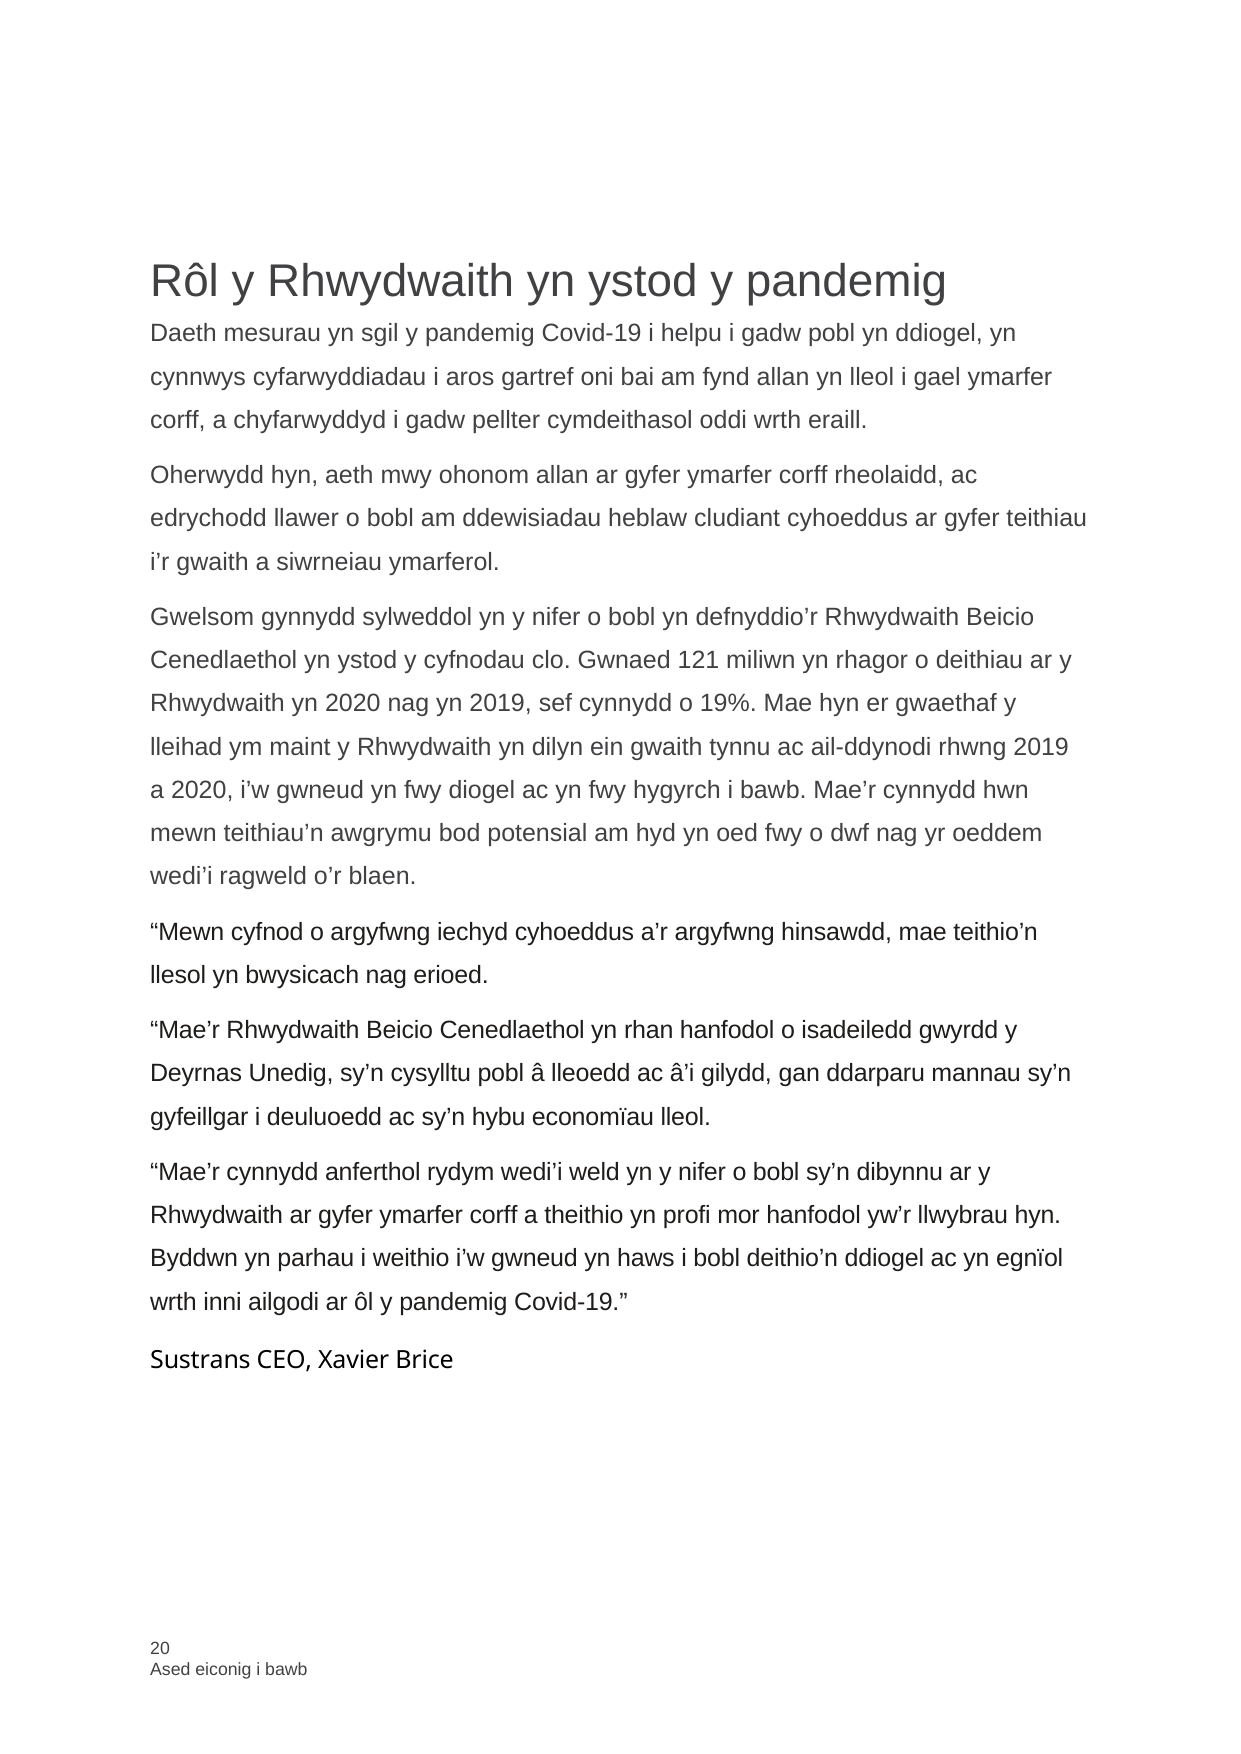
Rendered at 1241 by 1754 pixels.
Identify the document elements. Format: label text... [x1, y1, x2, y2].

text “Mae’r Rhwydwaith Beicio Cenedlaethol yn rhan hanfodol o isadeiledd gwyrdd y Deyrnas Unedig, sy’n cysylltu pobl â lleoedd ac â’i gilydd, gan ddarparu mannau sy’n gyfeillgar i deuluoedd ac sy’n hybu economïau lleol. [150, 1015, 1090, 1130]
text Sustrans CEO, Xavier Brice [150, 1342, 1090, 1376]
text Gwelsom gynnydd sylweddol yn y nifer o bobl yn defnyddio’r Rhwydwaith Beicio Cenedlaethol yn ystod y cyfnodau clo. Gwnaed 121 miliwn yn rhagor o deithiau ar y Rhwydwaith yn 2020 nag yn 2019, sef cynnydd o 19%. Mae hyn er gwaethaf y lleihad ym maint y Rhwydwaith yn dilyn ein gwaith tynnu ac ail-ddynodi rhwng 2019 a 2020, i’w gwneud yn fwy diogel ac yn fwy hygyrch i bawb. Mae’r cynnydd hwn mewn teithiau’n awgrymu bod potensial am hyd yn oed fwy o dwf nag yr oeddem wedi’i ragweld o’r blaen. [150, 602, 1090, 889]
text Oherwydd hyn, aeth mwy ohonom allan ar gyfer ymarfer corff rheolaidd, ac edrychodd llawer o bobl am ddewisiadau heblaw cludiant cyhoeddus ar gyfer teithiau i’r gwaith a siwrneiau ymarferol. [150, 460, 1090, 575]
text Daeth mesurau yn sgil y pandemig Covid-19 i helpu i gadw pobl yn ddiogel, yn cynnwys cyfarwyddiadau i aros gartref oni bai am fynd allan yn lleol i gael ymarfer corff, a chyfarwyddyd i gadw pellter cymdeithasol oddi wrth eraill. [150, 318, 1090, 433]
text “Mae’r cynnydd anferthol rydym wedi’i weld yn y nifer o bobl sy’n dibynnu ar y Rhwydwaith ar gyfer ymarfer corff a theithio yn profi mor hanfodol yw’r llwybrau hyn. Byddwn yn parhau i weithio i’w gwneud yn haws i bobl deithio’n ddiogel ac yn egnïol wrth inni ailgodi ar ôl y pandemig Covid-19.” [150, 1157, 1090, 1315]
text “Mewn cyfnod o argyfwng iechyd cyhoeddus a’r argyfwng hinsawdd, mae teithio’n llesol yn bwysicach nag erioed. [150, 916, 1090, 988]
subtitle Rôl y Rhwydwaith yn ystod y pandemig [150, 253, 1090, 306]
